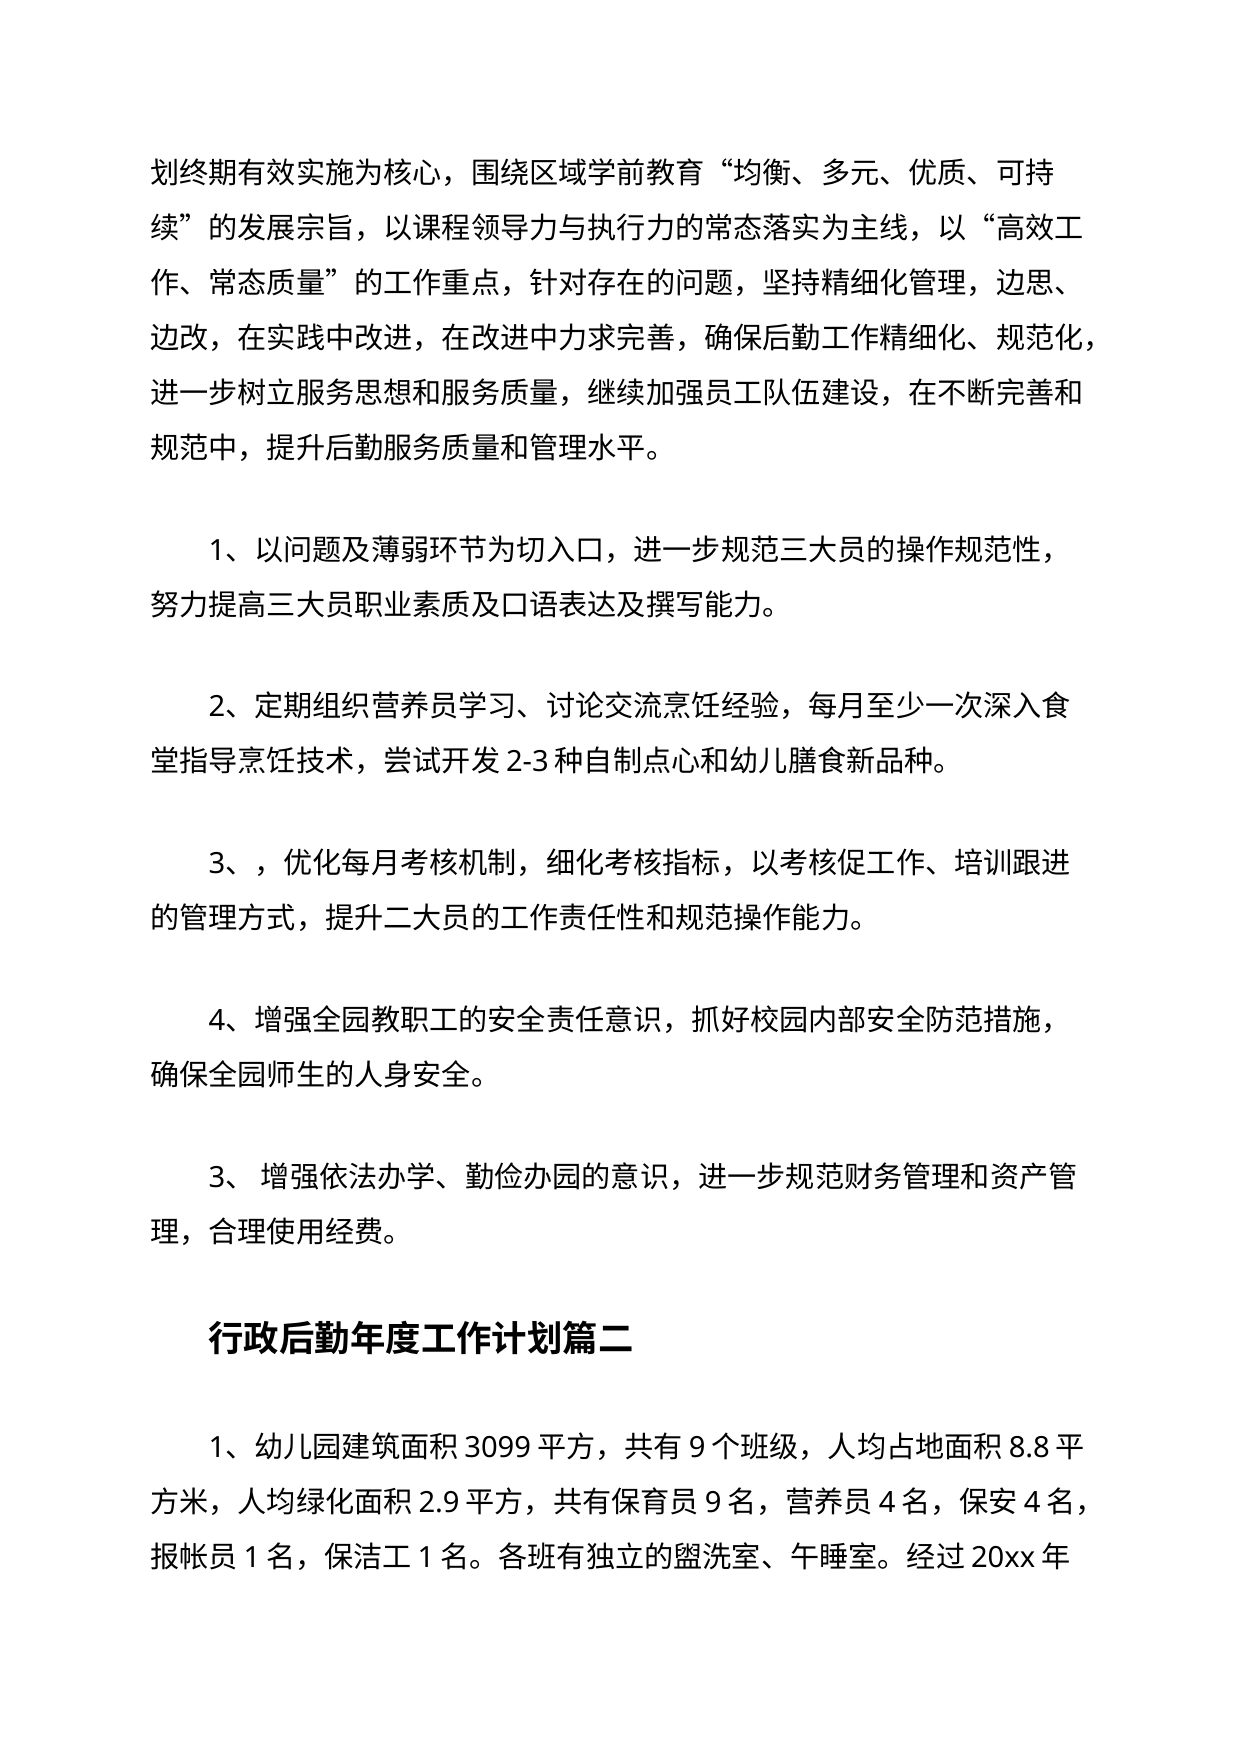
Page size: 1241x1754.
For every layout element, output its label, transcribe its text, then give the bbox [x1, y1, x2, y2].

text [150, 150, 1090, 467]
text 3、，优化每月考核机制，细化考核指标，以考核促工作、培训跟进的管理方式，提升二大员的工作责任性和规范操作能力。 [150, 840, 1090, 937]
text 4、增强全园教职工的安全责任意识，抓好校园内部安全防范措施，确保全园师生的人身安全。 [150, 997, 1090, 1094]
text 行政后勤年度工作计划篇二 [150, 1310, 1090, 1362]
text 1、以问题及薄弱环节为切入口，进一步规范三大员的操作规范性，努力提高三大员职业素质及口语表达及撰写能力。 [150, 526, 1090, 623]
text 2、定期组织营养员学习、讨论交流烹饪经验，每月至少一次深入食堂指导烹饪技术，尝试开发2-3种自制点心和幼儿膳食新品种。 [150, 683, 1090, 780]
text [150, 1424, 1090, 1576]
text 3、 增强依法办学、勤俭办园的意识，进一步规范财务管理和资产管理，合理使用经费。 [150, 1153, 1090, 1251]
